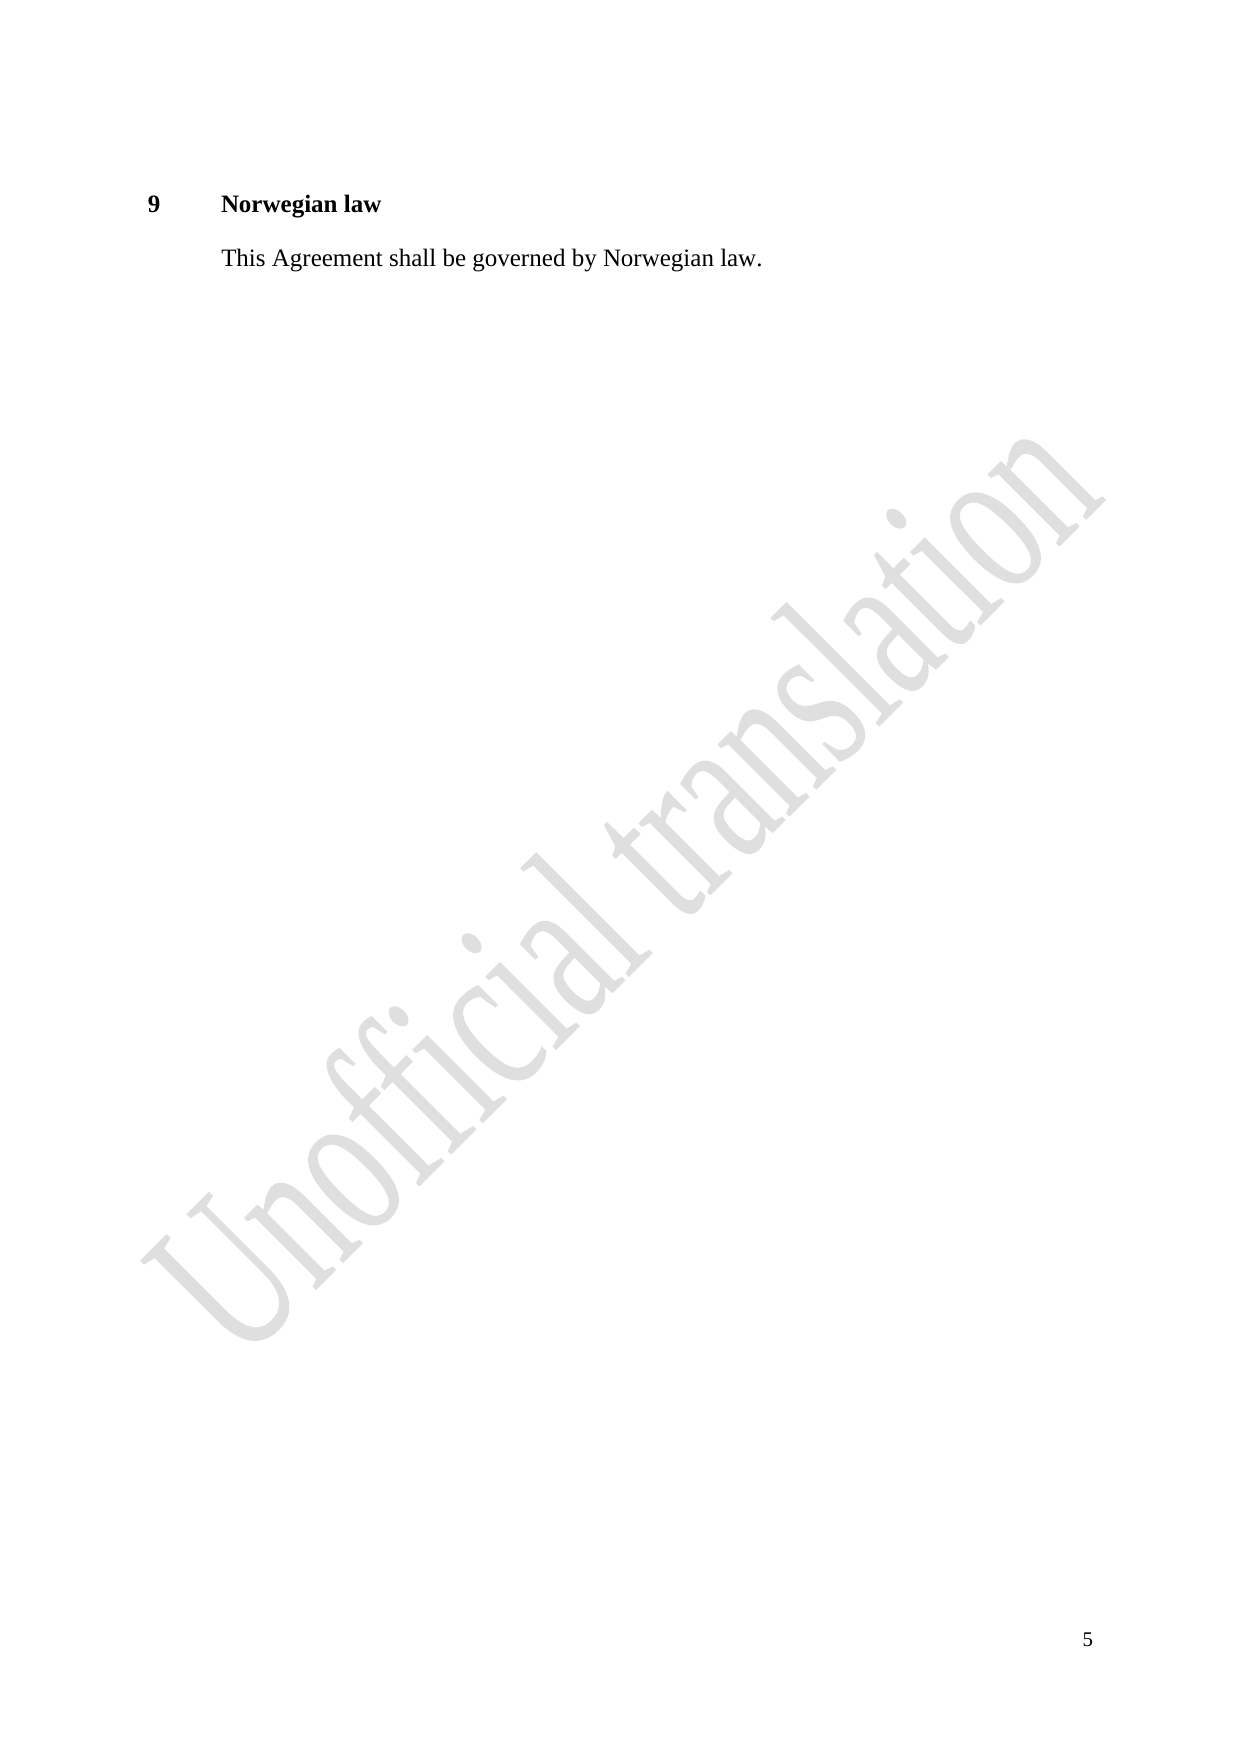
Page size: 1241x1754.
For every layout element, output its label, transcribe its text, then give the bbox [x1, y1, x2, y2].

text This Agreement shall be governed by Norwegian law. [148, 243, 1093, 271]
list Norwegian law [148, 189, 1093, 218]
